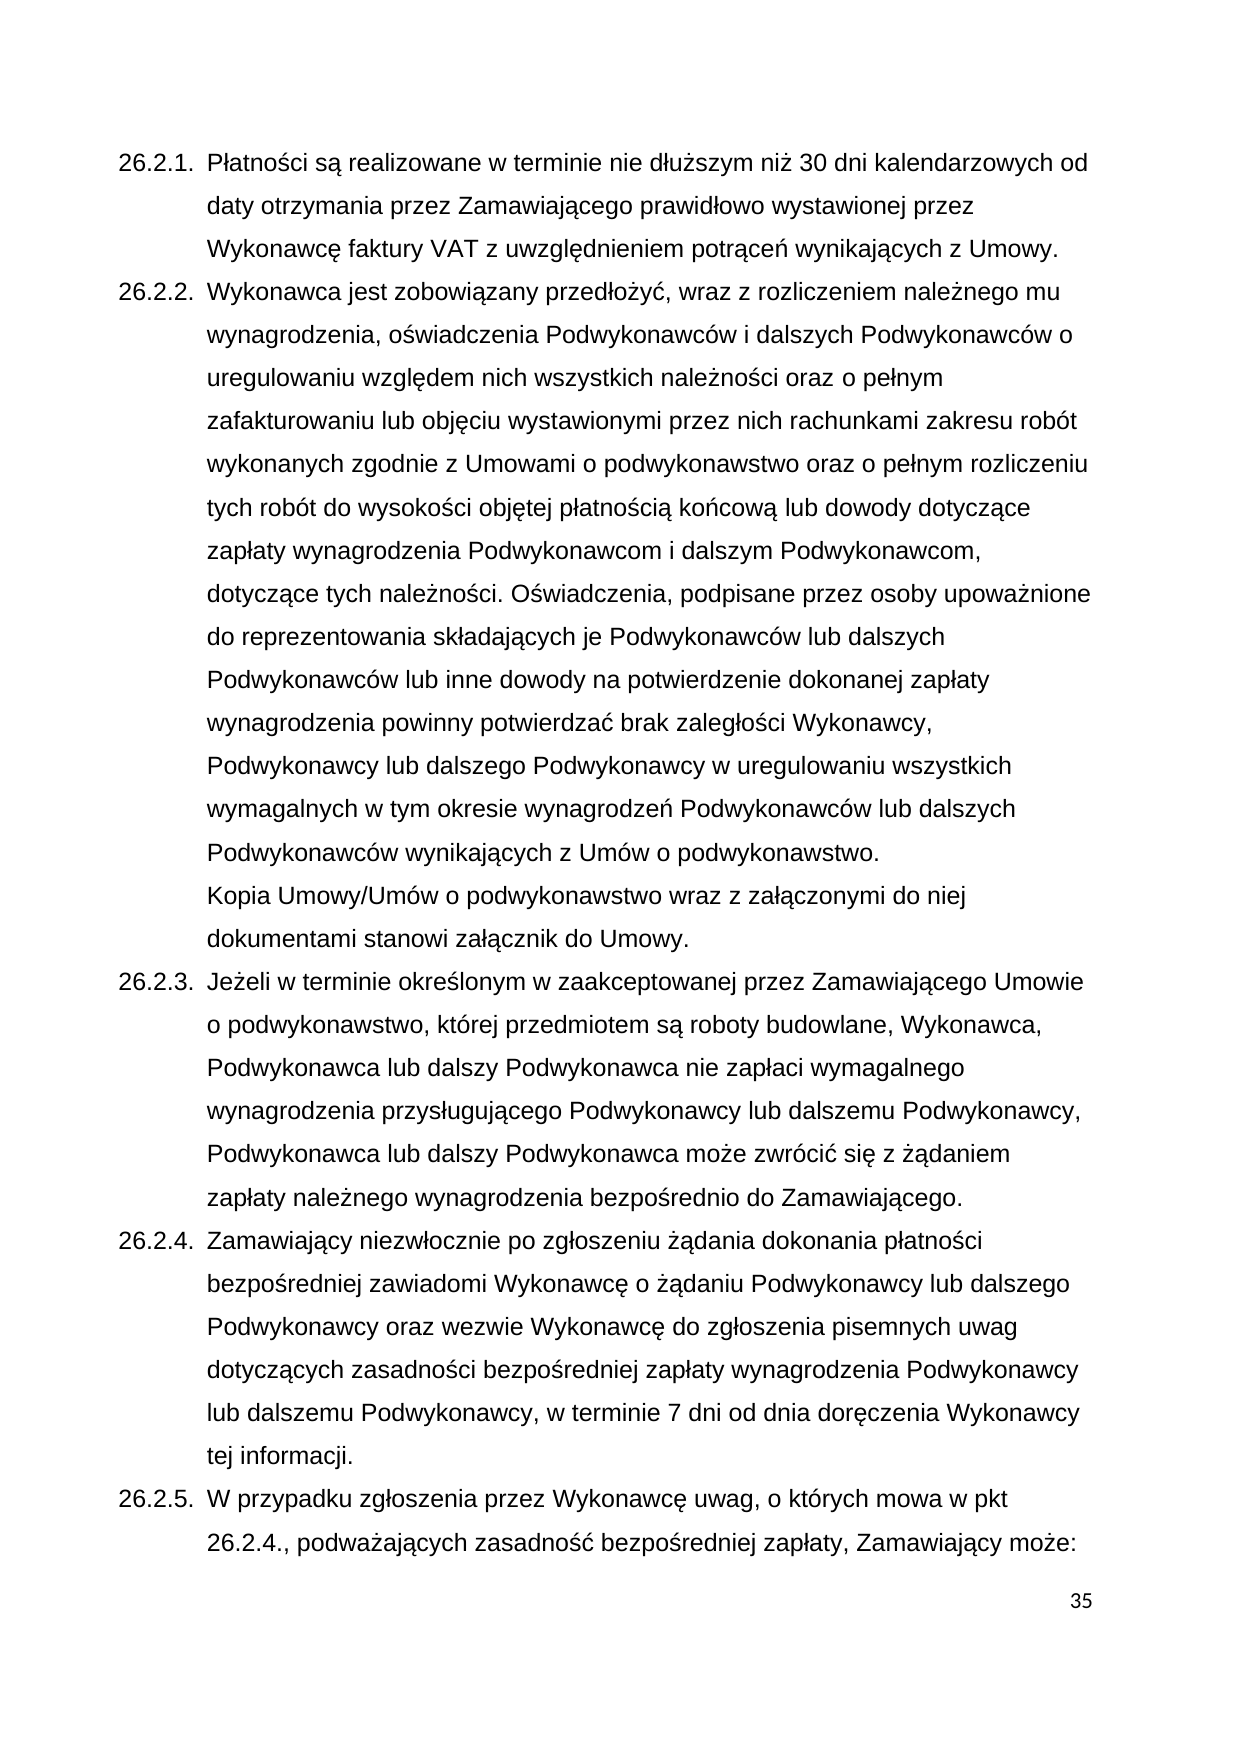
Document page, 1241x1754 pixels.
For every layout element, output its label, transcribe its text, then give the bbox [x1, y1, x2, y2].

list Kopia Umowy/Umów o podwykonawstwo wraz z załączonymi do niej dokumentami stanowi załącznik do Umowy. [207, 881, 1093, 953]
list Jeżeli w terminie określonym w zaakceptowanej przez Zamawiającego Umowie o podwykonawstwo, której przedmiotem są roboty budowlane, Wykonawca, Podwykonawca lub dalszy Podwykonawca nie zapłaci wymagalnego wynagrodzenia przysługującego Podwykonawcy lub dalszemu Podwykonawcy, Podwykonawca lub dalszy Podwykonawca może zwrócić się z żądaniem zapłaty należnego wynagrodzenia bezpośrednio do Zamawiającego. [118, 967, 1093, 1211]
list Płatności są realizowane w terminie nie dłuższym niż 30 dni kalendarzowych od daty otrzymania przez Zamawiającego prawidłowo wystawionej przez Wykonawcę faktury VAT z uwzględnieniem potrąceń wynikających z Umowy. [118, 148, 1093, 263]
list Wykonawca jest zobowiązany przedłożyć, wraz z rozliczeniem należnego mu wynagrodzenia, oświadczenia Podwykonawców i dalszych Podwykonawców o uregulowaniu względem nich wszystkich należności oraz o pełnym zafakturowaniu lub objęciu wystawionymi przez nich rachunkami zakresu robót wykonanych zgodnie z Umowami o podwykonawstwo oraz o pełnym rozliczeniu tych robót do wysokości objętej płatnością końcową lub dowody dotyczące zapłaty wynagrodzenia Podwykonawcom i dalszym Podwykonawcom, dotyczące tych należności. Oświadczenia, podpisane przez osoby upoważnione do reprezentowania składających je Podwykonawców lub dalszych Podwykonawców lub inne dowody na potwierdzenie dokonanej zapłaty wynagrodzenia powinny potwierdzać brak zaległości Wykonawcy, Podwykonawcy lub dalszego Podwykonawcy w uregulowaniu wszystkich wymagalnych w tym okresie wynagrodzeń Podwykonawców lub dalszych Podwykonawców wynikających z Umów o podwykonawstwo. [118, 277, 1093, 866]
list W przypadku zgłoszenia przez Wykonawcę uwag, o których mowa w pkt 26.2.4., podważających zasadność bezpośredniej zapłaty, Zamawiający może: [118, 1484, 1093, 1556]
list Zamawiający niezwłocznie po zgłoszeniu żądania dokonania płatności bezpośredniej zawiadomi Wykonawcę o żądaniu Podwykonawcy lub dalszego Podwykonawcy oraz wezwie Wykonawcę do zgłoszenia pisemnych uwag dotyczących zasadności bezpośredniej zapłaty wynagrodzenia Podwykonawcy lub dalszemu Podwykonawcy, w terminie 7 dni od dnia doręczenia Wykonawcy tej informacji. [118, 1226, 1093, 1470]
